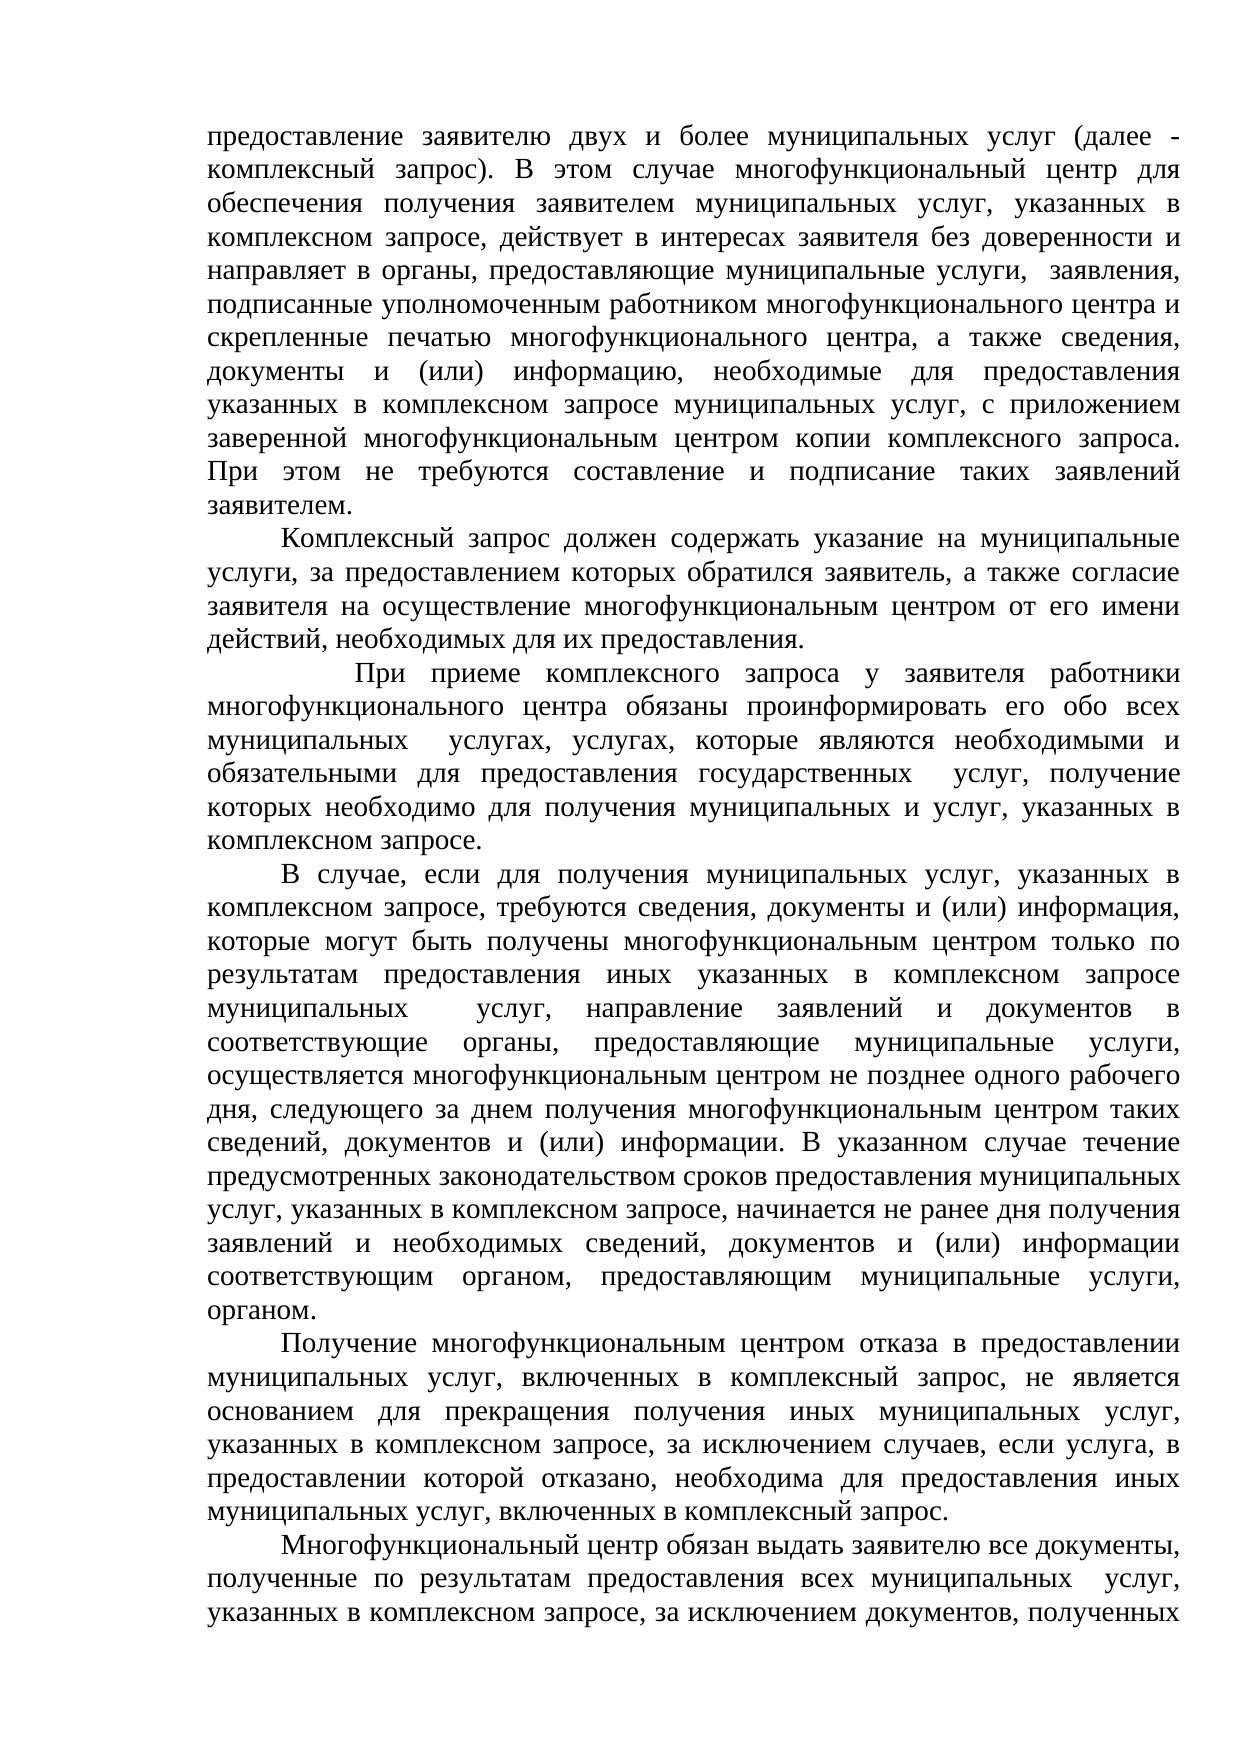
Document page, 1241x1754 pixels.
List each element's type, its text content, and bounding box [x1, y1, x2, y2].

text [207, 118, 1181, 521]
text При приеме комплексного запроса у заявителя работники многофункционального центра обязаны проинформировать его обо всех муниципальных услугах, услугах, которые являются необходимыми и обязательными для предоставления государственных услуг, получение которых необходимо для получения муниципальных и услуг, указанных в комплексном запросе. [207, 655, 1181, 856]
text В случае, если для получения муниципальных услуг, указанных в комплексном запросе, требуются сведения, документы и (или) информация, которые могут быть получены многофункциональным центром только по результатам предоставления иных указанных в комплексном запросе муниципальных услуг, направление заявлений и документов в соответствующие органы, предоставляющие муниципальные услуги, осуществляется многофункциональным центром не позднее одного рабочего дня, следующего за днем получения многофункциональным центром таких сведений, документов и (или) информации. В указанном случае течение предусмотренных законодательством сроков предоставления муниципальных услуг, указанных в комплексном запросе, начинается не ранее дня получения заявлений и необходимых сведений, документов и (или) информации соответствующим органом, предоставляющим муниципальные услуги, органом. [207, 856, 1181, 1326]
text Комплексный запрос должен содержать указание на муниципальные услуги, за предоставлением которых обратился заявитель, а также согласие заявителя на осуществление многофункциональным центром от его имени действий, необходимых для их предоставления. [207, 521, 1181, 655]
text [207, 1527, 1181, 1627]
text Получение многофункциональным центром отказа в предоставлении муниципальных услуг, включенных в комплексный запрос, не является основанием для прекращения получения иных муниципальных услуг, указанных в комплексном запросе, за исключением случаев, если услуга, в предоставлении которой отказано, необходима для предоставления иных муниципальных услуг, включенных в комплексный запрос. [207, 1326, 1181, 1527]
